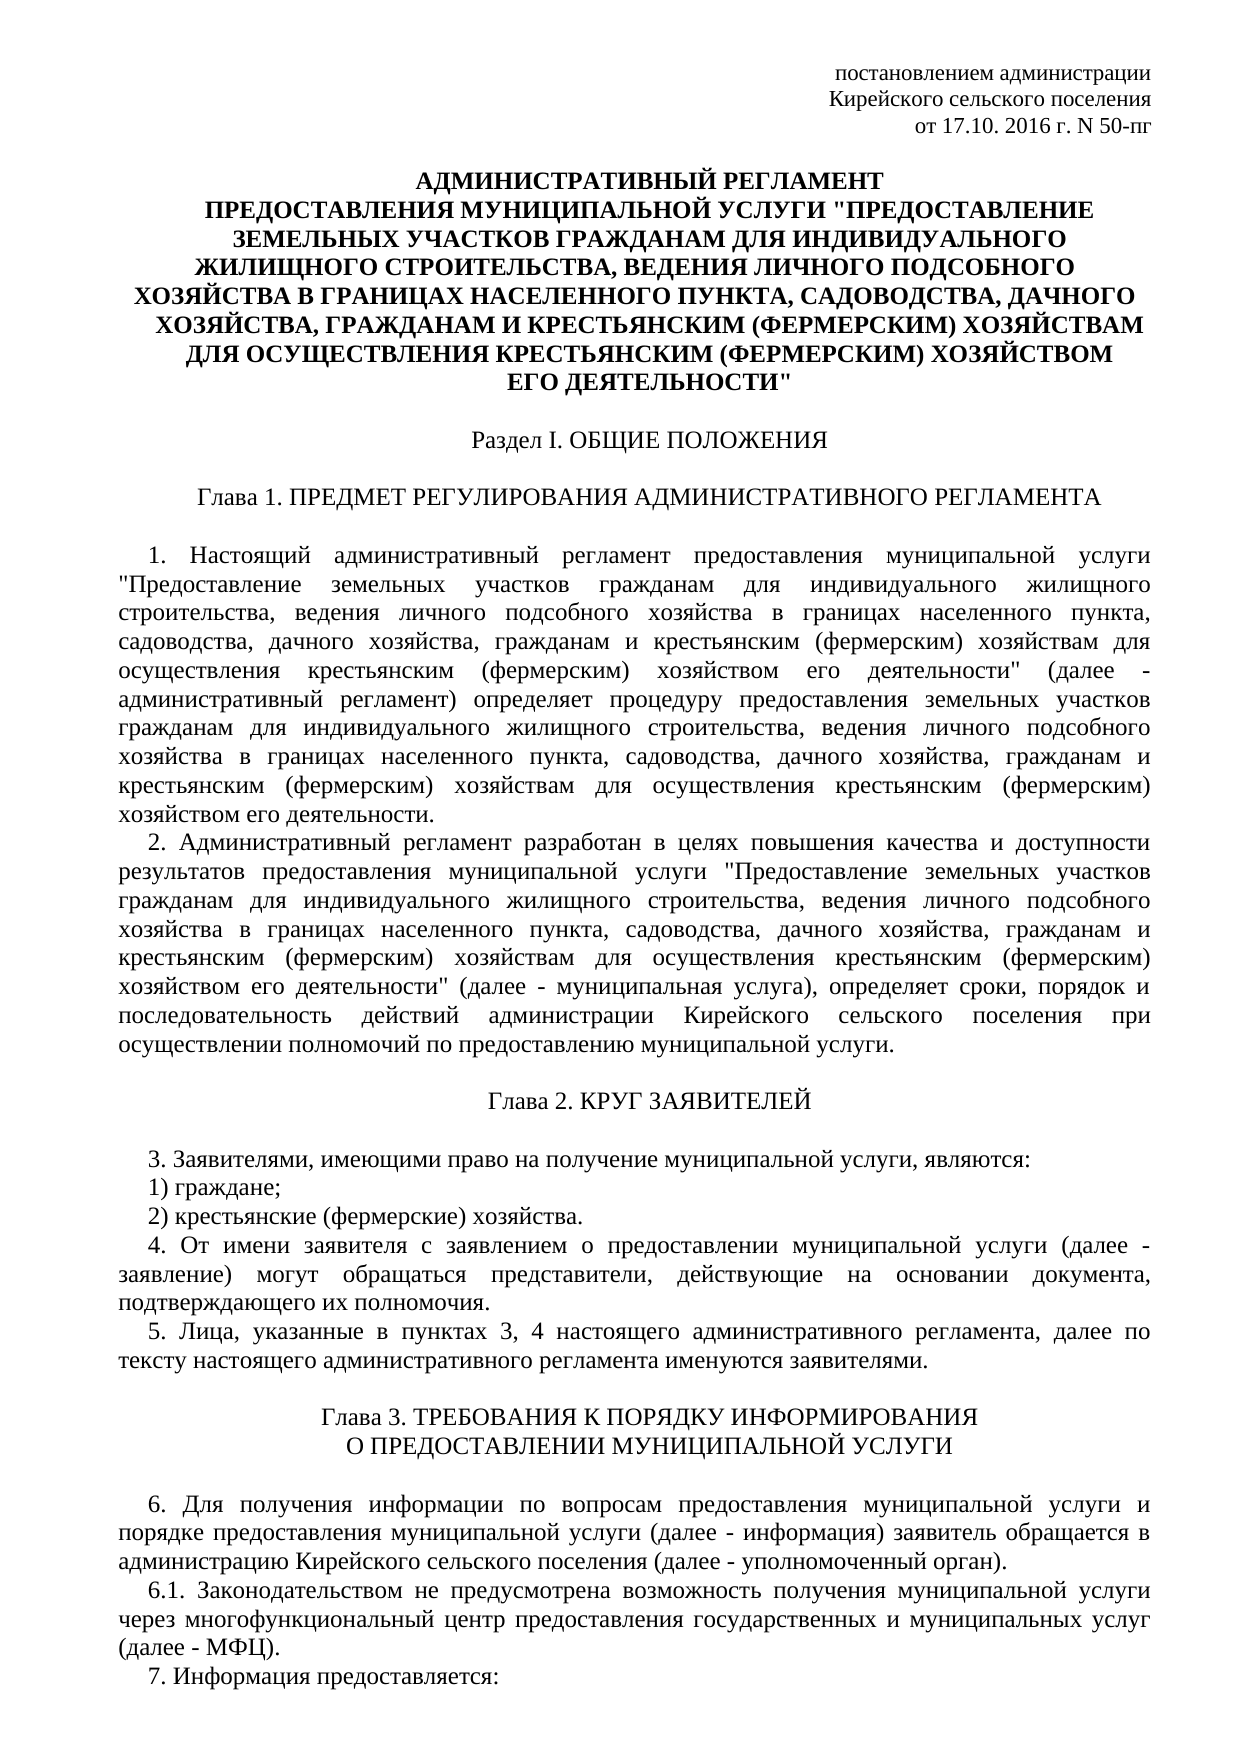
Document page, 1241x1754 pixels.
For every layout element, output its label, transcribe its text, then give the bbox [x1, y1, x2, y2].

text 2) крестьянские (фермерские) хозяйства. [118, 1201, 1152, 1230]
text 1. Настоящий административный регламент предоставления муниципальной услуги "Предоставление земельных участков гражданам для индивидуального жилищного строительства, ведения личного подсобного хозяйства в границах населенного пункта, садоводства, дачного хозяйства, гражданам и крестьянским (фермерским) хозяйствам для осуществления крестьянским (фермерским) хозяйством его деятельности" (далее - административный регламент) определяет процедуру предоставления земельных участков гражданам для индивидуального жилищного строительства, ведения личного подсобного хозяйства в границах населенного пункта, садоводства, дачного хозяйства, гражданам и крестьянским (фермерским) хозяйствам для осуществления крестьянским (фермерским) хозяйством его деятельности. [118, 540, 1152, 827]
title ПРЕДОСТАВЛЕНИЯ МУНИЦИПАЛЬНОЙ УСЛУГИ "ПРЕДОСТАВЛЕНИЕ [118, 195, 1152, 224]
text 7. Информация предоставляется: [118, 1661, 1152, 1690]
text 5. Лица, указанные в пунктах 3, 4 настоящего административного регламента, далее по тексту настоящего административного регламента именуются заявителями. [118, 1316, 1152, 1374]
text 3. Заявителями, имеющими право на получение муниципальной услуги, являются: [118, 1144, 1152, 1172]
text Кирейского сельского поселения [177, 85, 1152, 112]
title ДЛЯ ОСУЩЕСТВЛЕНИЯ КРЕСТЬЯНСКИМ (ФЕРМЕРСКИМ) ХОЗЯЙСТВОМ [118, 339, 1152, 367]
text от 17.10. 2016 г. N 50-пг [177, 112, 1152, 138]
text 4. От имени заявителя с заявлением о предоставлении муниципальной услуги (далее - заявление) могут обращаться представители, действующие на основании документа, подтверждающего их полномочия. [118, 1230, 1152, 1316]
title ЕГО ДЕЯТЕЛЬНОСТИ" [118, 367, 1152, 396]
text Раздел I. ОБЩИЕ ПОЛОЖЕНИЯ [118, 425, 1152, 454]
text 2. Административный регламент разработан в целях повышения качества и доступности результатов предоставления муниципальной услуги "Предоставление земельных участков гражданам для индивидуального жилищного строительства, ведения личного подсобного хозяйства в границах населенного пункта, садоводства, дачного хозяйства, гражданам и крестьянским (фермерским) хозяйствам для осуществления крестьянским (фермерским) хозяйством его деятельности" (далее - муниципальная услуга), определяет сроки, порядок и последовательность действий администрации Кирейского сельского поселения при осуществлении полномочий по предоставлению муниципальной услуги. [118, 827, 1152, 1057]
text 1) граждане; [118, 1172, 1152, 1201]
text Глава 1. ПРЕДМЕТ РЕГУЛИРОВАНИЯ АДМИНИСТРАТИВНОГО РЕГЛАМЕНТА [118, 482, 1152, 511]
text постановлением администрации [177, 59, 1152, 85]
text Глава 2. КРУГ ЗАЯВИТЕЛЕЙ [118, 1086, 1152, 1115]
text Глава 3. ТРЕБОВАНИЯ К ПОРЯДКУ ИНФОРМИРОВАНИЯ [118, 1402, 1152, 1431]
text О ПРЕДОСТАВЛЕНИИ МУНИЦИПАЛЬНОЙ УСЛУГИ [118, 1431, 1152, 1460]
title ХОЗЯЙСТВА, ГРАЖДАНАМ И КРЕСТЬЯНСКИМ (ФЕРМЕРСКИМ) ХОЗЯЙСТВАМ [118, 310, 1152, 339]
text 6.1. Законодательством не предусмотрена возможность получения муниципальной услуги через многофункциональный центр предоставления государственных и муниципальных услуг (далее - МФЦ). [118, 1575, 1152, 1661]
title АДМИНИСТРАТИВНЫЙ РЕГЛАМЕНТ [118, 166, 1152, 195]
text 6. Для получения информации по вопросам предоставления муниципальной услуги и порядке предоставления муниципальной услуги (далее - информация) заявитель обращается в администрацию Кирейского сельского поселения (далее - уполномоченный орган). [118, 1489, 1152, 1575]
title ЗЕМЕЛЬНЫХ УЧАСТКОВ ГРАЖДАНАМ ДЛЯ ИНДИВИДУАЛЬНОГО ЖИЛИЩНОГО СТРОИТЕЛЬСТВА, ВЕДЕНИЯ ЛИЧНОГО ПОДСОБНОГО ХОЗЯЙСТВА В ГРАНИЦАХ НАСЕЛЕННОГО ПУНКТА, САДОВОДСТВА, ДАЧНОГО [118, 224, 1152, 310]
